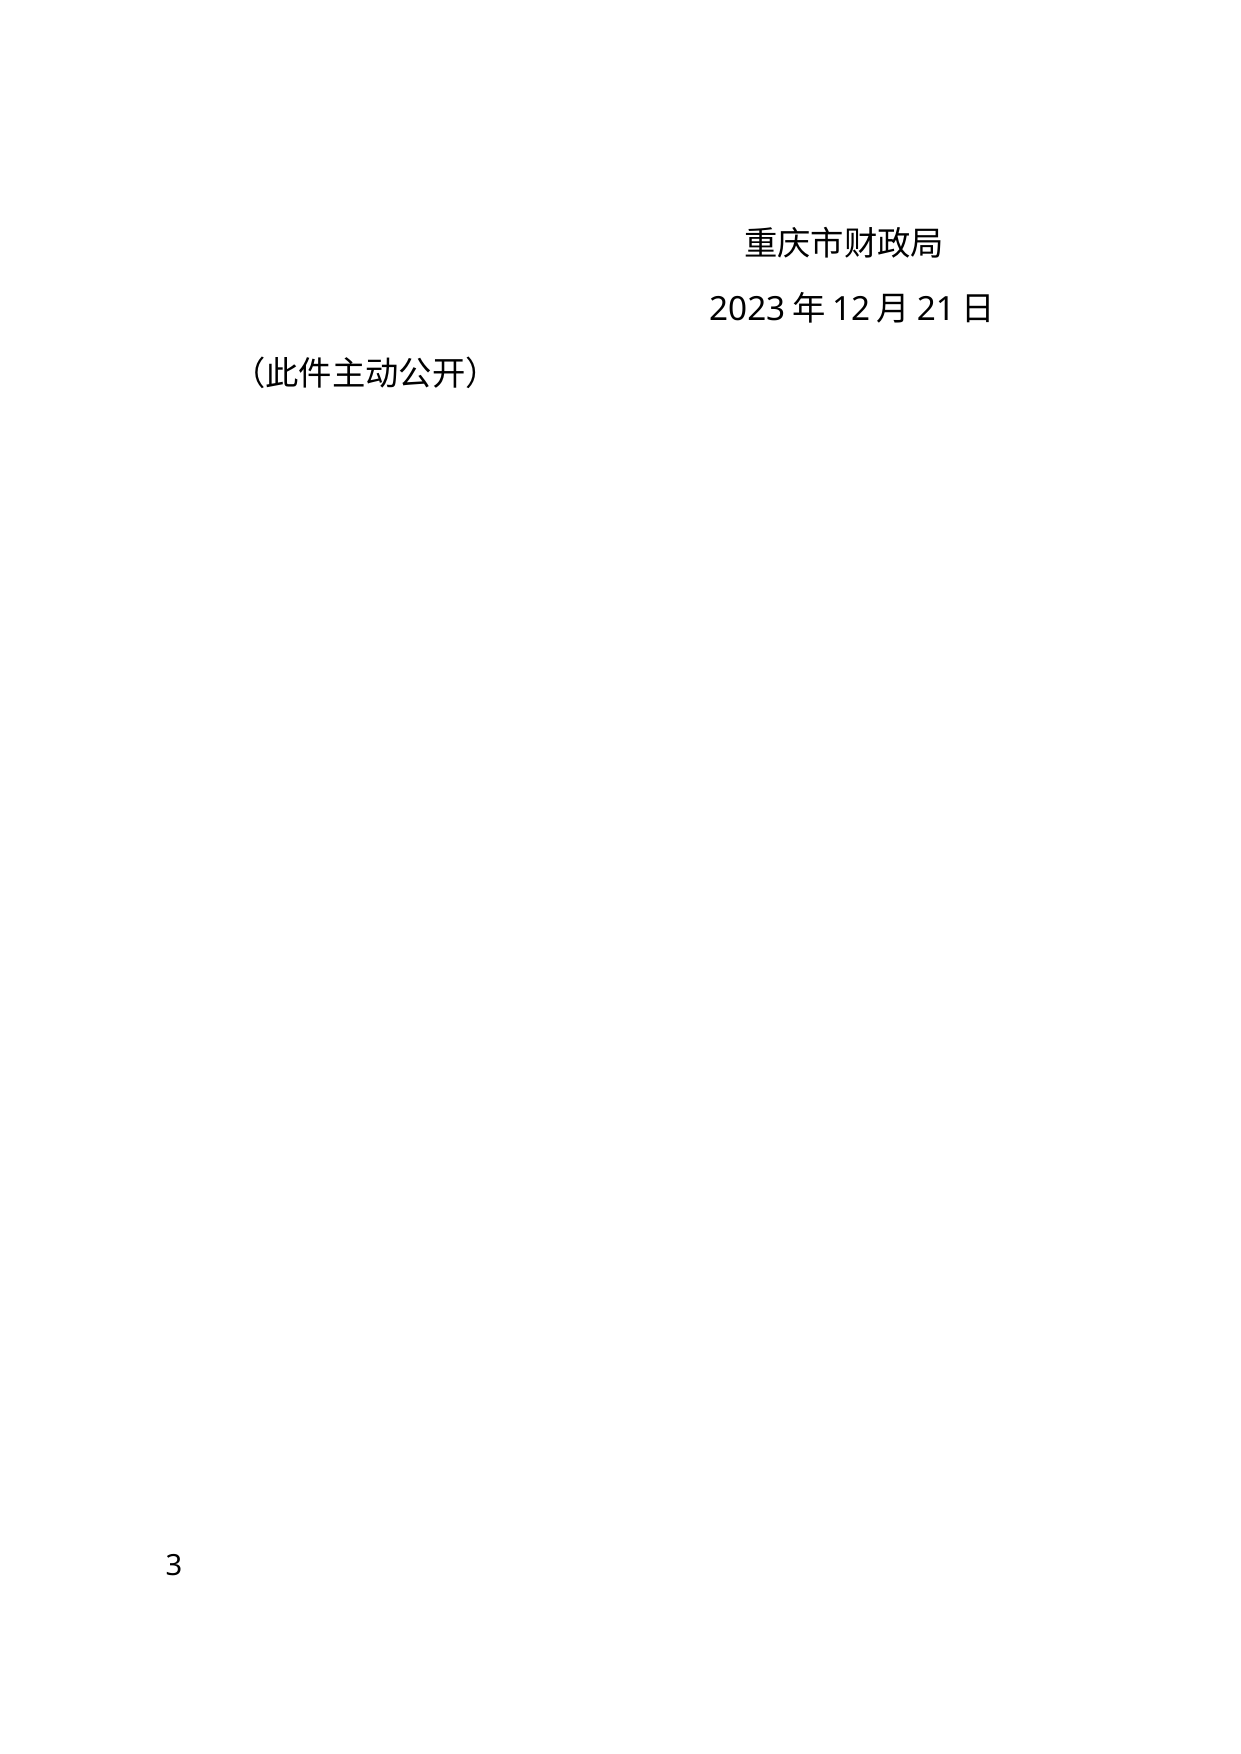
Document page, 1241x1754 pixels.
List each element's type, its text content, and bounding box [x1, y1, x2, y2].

text 重庆市财政局 [165, 208, 1087, 273]
text （此件主动公开） [165, 338, 1087, 403]
text 2023年12月21日 [165, 273, 1087, 338]
